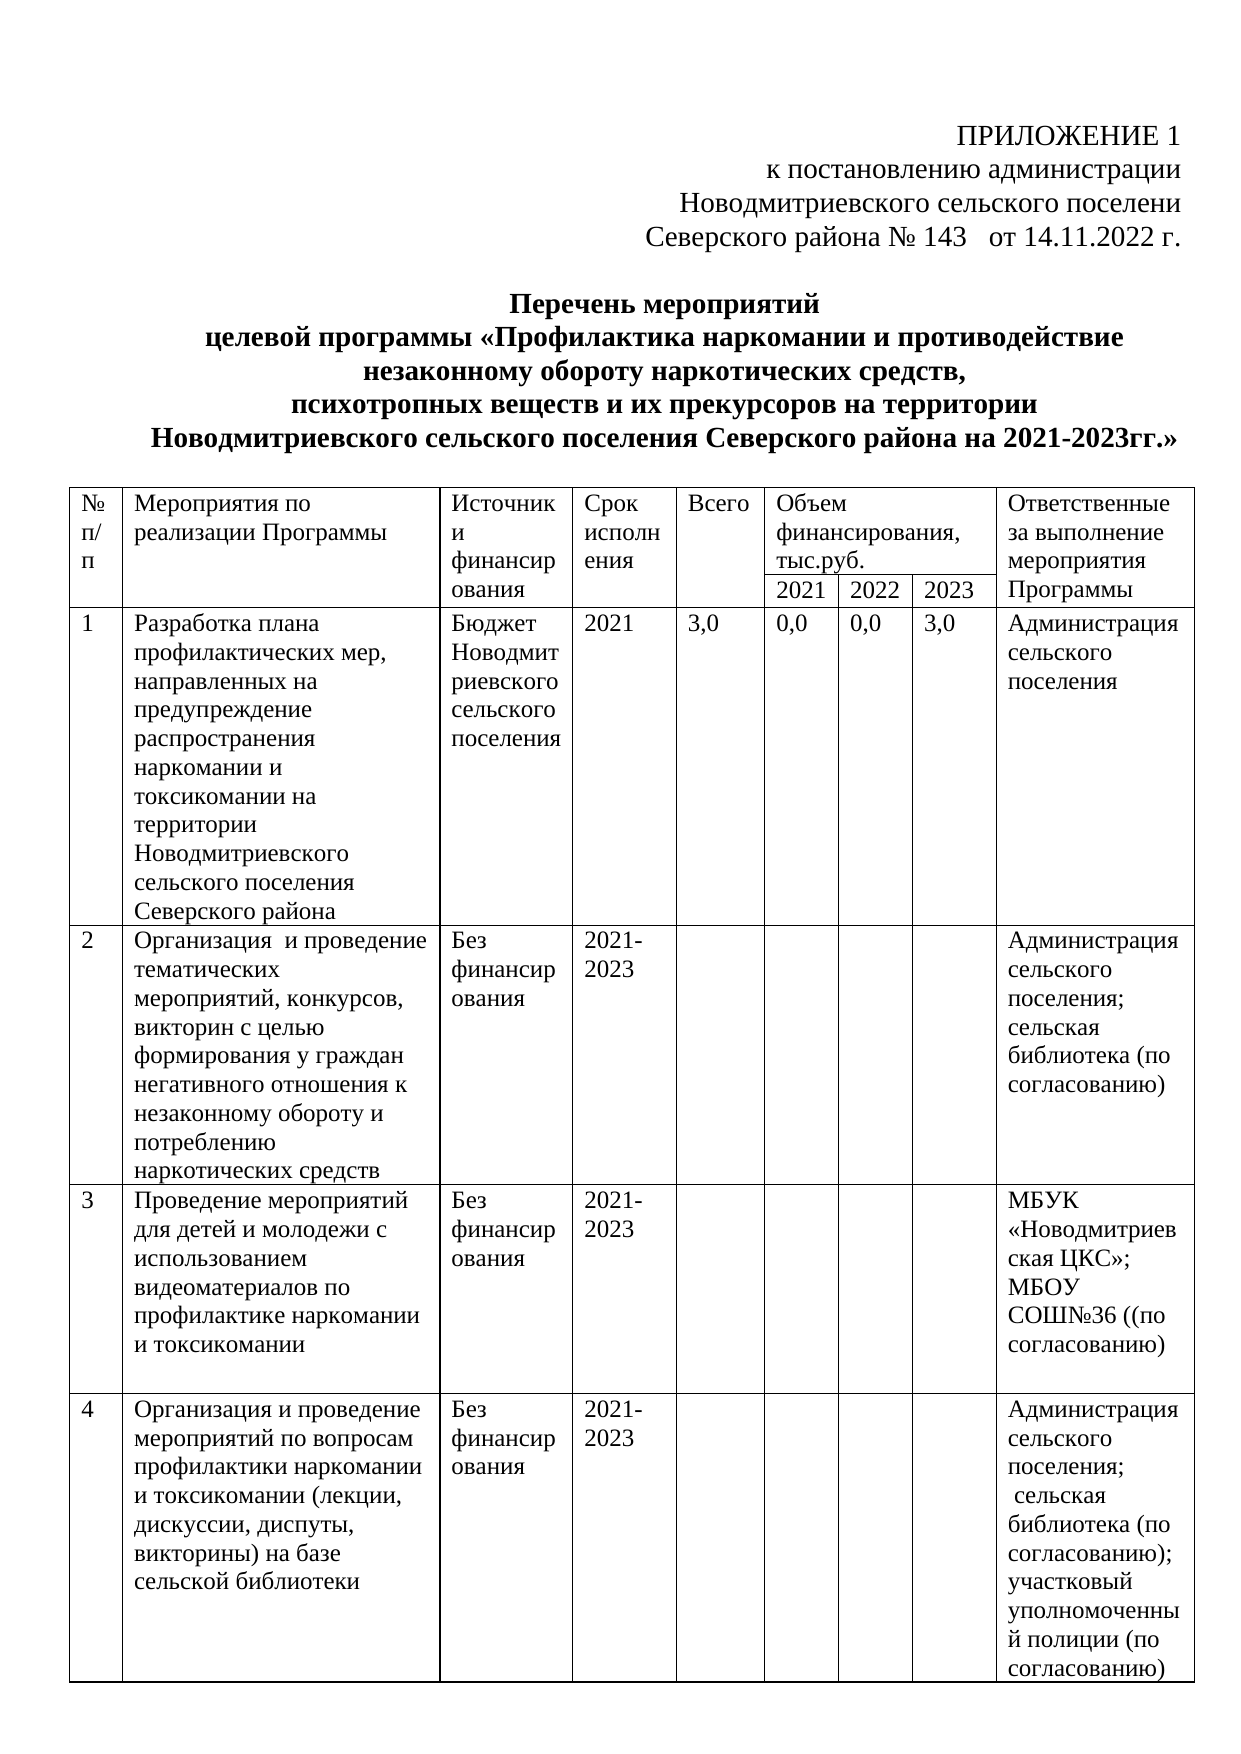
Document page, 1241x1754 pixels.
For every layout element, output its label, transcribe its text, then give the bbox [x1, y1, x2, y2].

text целевой программы «Профилактика наркомании и противодействие [148, 319, 1181, 353]
table_cell Без финансирования [441, 926, 572, 1184]
table_header № п/п [70, 488, 122, 607]
table_cell [765, 1185, 838, 1393]
table_cell 0,0 [839, 608, 912, 924]
table_header Срок исполнения [573, 488, 676, 607]
table_cell 1 [70, 608, 122, 924]
table_cell Разработка плана профилактических мер, направленных на предупреждение распространения наркомании и токсикомании на территории Новодмитриевского сельского поселения Северского района [123, 608, 439, 924]
table_cell [913, 1185, 996, 1393]
table_cell Без финансирования [441, 1185, 572, 1393]
text Новодмитриевского сельского поселени [148, 185, 1181, 219]
table_cell 2 [70, 926, 122, 1184]
table_cell Без финансирования [441, 1394, 572, 1681]
table_header Объем финансирования, тыс.руб. [765, 488, 996, 574]
text ПРИЛОЖЕНИЕ 1 [148, 118, 1181, 152]
table_cell 2021 [765, 575, 838, 607]
table_cell 3,0 [913, 608, 996, 924]
table_header Ответственные за выполнение мероприятия Программы [997, 488, 1194, 607]
table_cell 2021-2023 [573, 1185, 676, 1393]
table_cell 0,0 [765, 608, 838, 924]
table_cell Администрация сельского поселения; сельская библиотека (по согласованию); участковый уполномоченный полиции (по согласованию) [997, 1394, 1194, 1681]
table_cell Организация и проведение тематических мероприятий, конкурсов, викторин с целью формирования у граждан негативного отношения к незаконному обороту и потреблению наркотических средств [123, 926, 439, 1184]
table_cell Администрация сельского поселения [997, 608, 1194, 924]
text психотропных веществ и их прекурсоров на территории [148, 386, 1181, 420]
table_cell 2021 [573, 608, 676, 924]
table_cell 3,0 [677, 608, 764, 924]
table_cell МБУК «Новодмитриевская ЦКС»; МБОУ СОШ№36 ((по согласованию) [997, 1185, 1194, 1393]
table_cell 2021-2023 [573, 1394, 676, 1681]
text Перечень мероприятий [148, 286, 1181, 319]
table_cell Организация и проведение мероприятий по вопросам профилактики наркомании и токсикомании (лекции, дискуссии, диспуты, викторины) на базе сельской библиотеки [123, 1394, 439, 1681]
table_header Источники финансирования [441, 488, 572, 607]
table_cell [677, 1394, 764, 1681]
table_cell [913, 926, 996, 1184]
table_cell [765, 1394, 838, 1681]
table_cell [839, 1394, 912, 1681]
table_cell [677, 1185, 764, 1393]
text незаконному обороту наркотических средств, [148, 353, 1181, 386]
table_cell 4 [70, 1394, 122, 1681]
table_cell Администрация сельского поселения; сельская библиотека (по согласованию) [997, 926, 1194, 1184]
table_cell 2021-2023 [573, 926, 676, 1184]
table_cell 2022 [839, 575, 912, 607]
text к постановлению администрации [148, 152, 1181, 185]
text Новодмитриевского сельского поселения Северского района на 2021-2023гг.» [148, 420, 1181, 453]
table_header Всего [677, 488, 764, 607]
table_cell [677, 926, 764, 1184]
table_cell Бюджет Новодмитриевского сельского поселения [441, 608, 572, 924]
table_cell 3 [70, 1185, 122, 1393]
table_cell [839, 926, 912, 1184]
table_cell Проведение мероприятий для детей и молодежи с использованием видеоматериалов по профилактике наркомании и токсикомании [123, 1185, 439, 1393]
text Северского района № 143 от 14.11.2022 г. [148, 219, 1181, 252]
table_cell [839, 1185, 912, 1393]
table_cell [913, 1394, 996, 1681]
table_cell 2023 [913, 575, 996, 607]
table_cell [765, 926, 838, 1184]
table_header Мероприятия по реализации Программы [123, 488, 439, 607]
